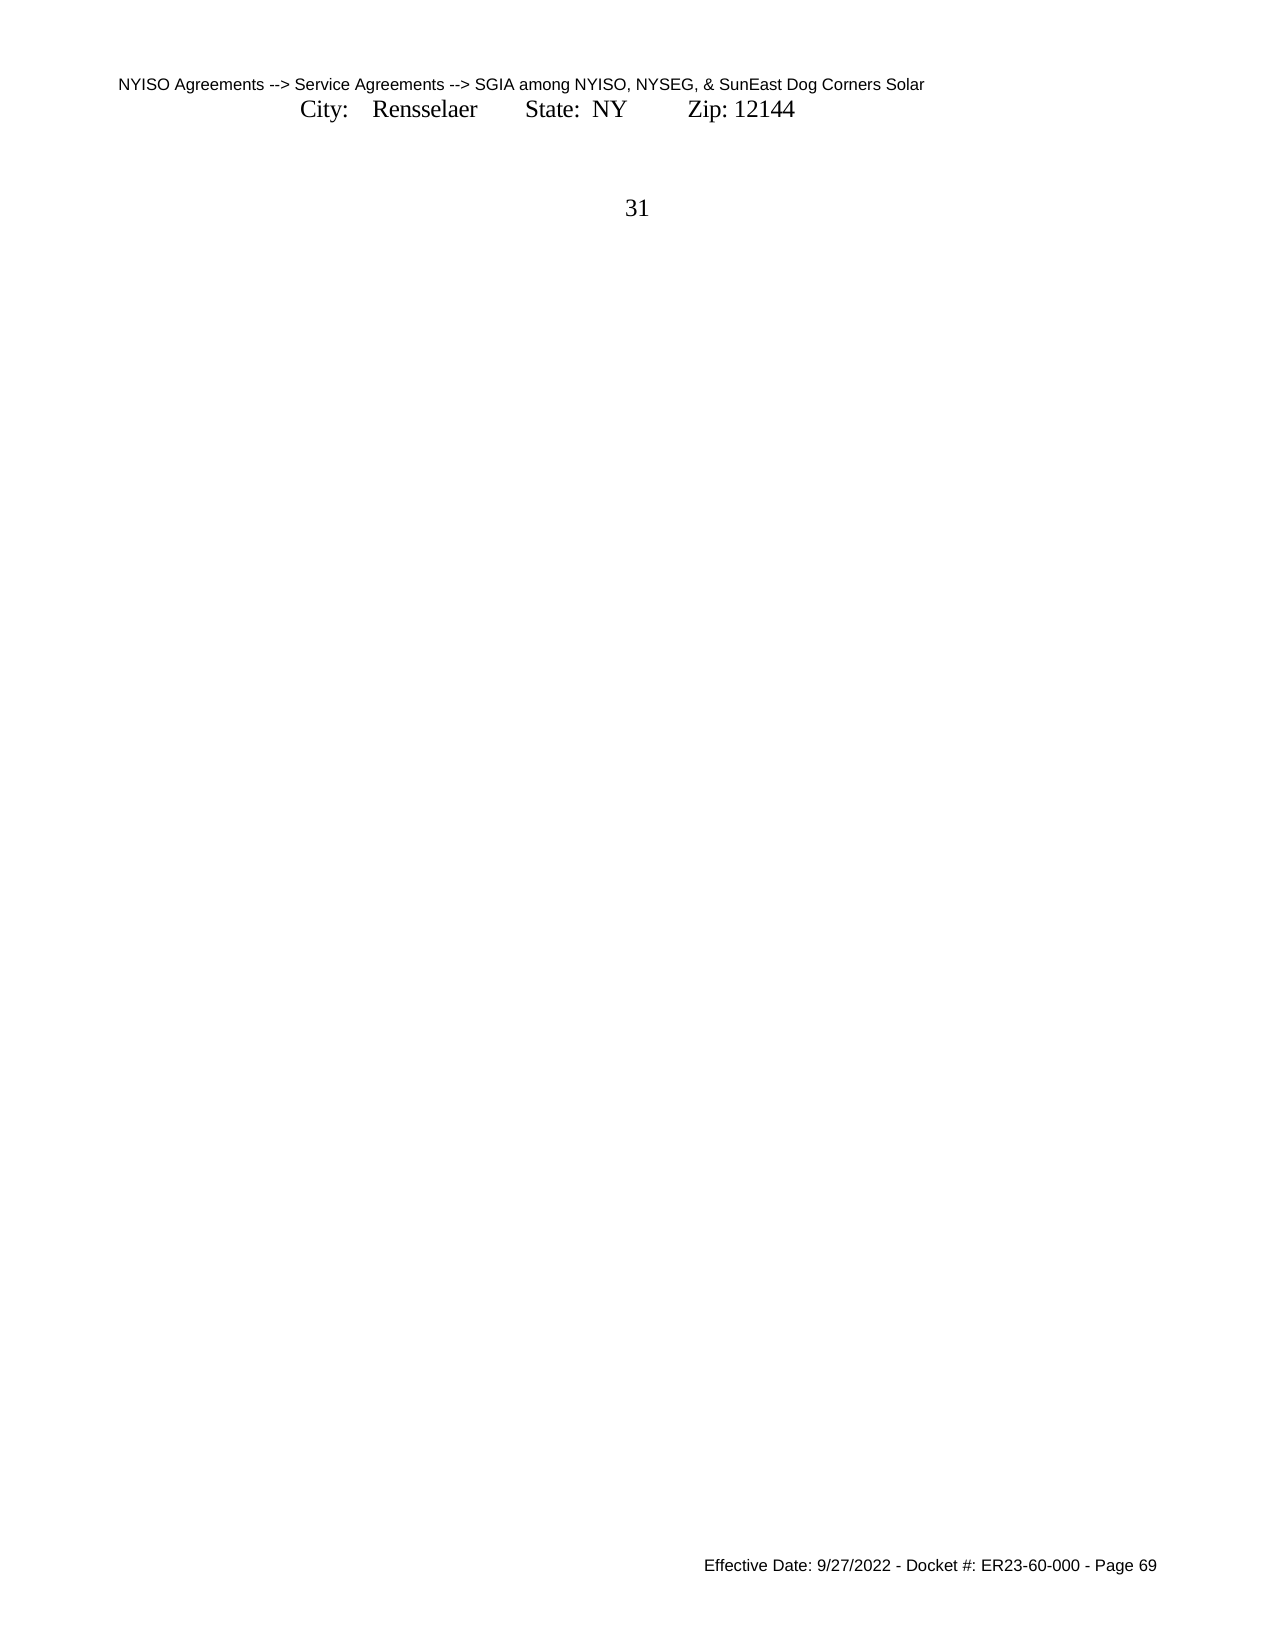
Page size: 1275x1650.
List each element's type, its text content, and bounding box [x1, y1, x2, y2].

text 31 [625, 193, 1275, 222]
text City: Rensselaer State: NY Zip: 12144 [300, 94, 1275, 123]
